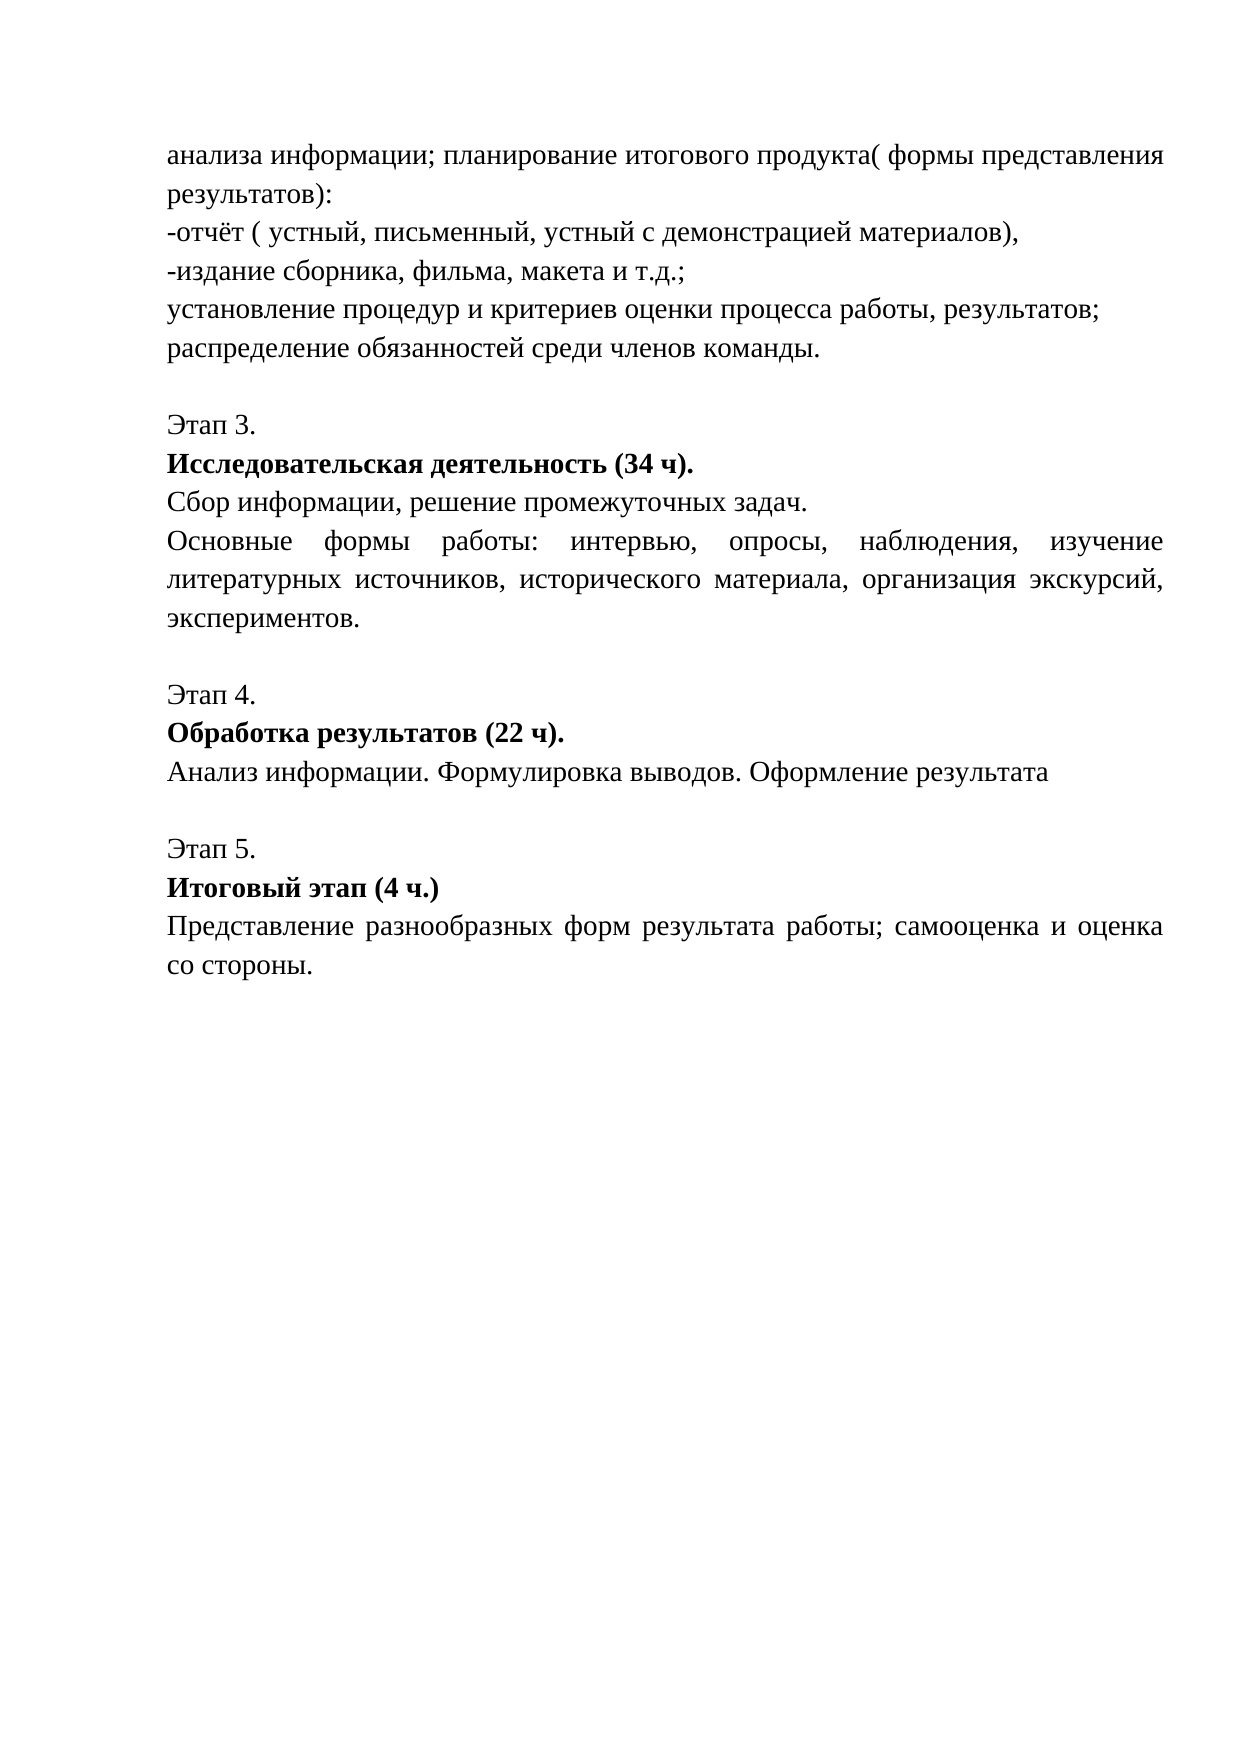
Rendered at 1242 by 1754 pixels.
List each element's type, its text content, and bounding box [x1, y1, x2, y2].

text Исследовательская деятельность (34 ч). [167, 446, 1164, 479]
text Основные формы работы: интервью, опросы, наблюдения, изучение литературных источников, исторического материала, организация экскурсий, экспериментов. [167, 523, 1164, 633]
text Этап 3. [167, 407, 1164, 441]
text установление процедур и критериев оценки процесса работы, результатов; [167, 292, 1164, 325]
text Итоговый этап (4 ч.) [167, 870, 1164, 903]
text Анализ информации. Формулировка выводов. Оформление результата [167, 754, 1164, 788]
text Сбор информации, решение промежуточных задач. [167, 484, 1164, 518]
text Представление разнообразных форм результата работы; самооценка и оценка со стороны. [167, 908, 1164, 980]
text Этап 5. [167, 831, 1164, 865]
text распределение обязанностей среди членов команды. [167, 330, 1164, 364]
text -отчёт ( устный, письменный, устный с демонстрацией материалов), [167, 214, 1164, 248]
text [167, 137, 1164, 209]
text Обработка результатов (22 ч). [167, 716, 1164, 749]
text Этап 4. [167, 677, 1164, 711]
text -издание сборника, фильма, макета и т.д.; [167, 253, 1164, 287]
